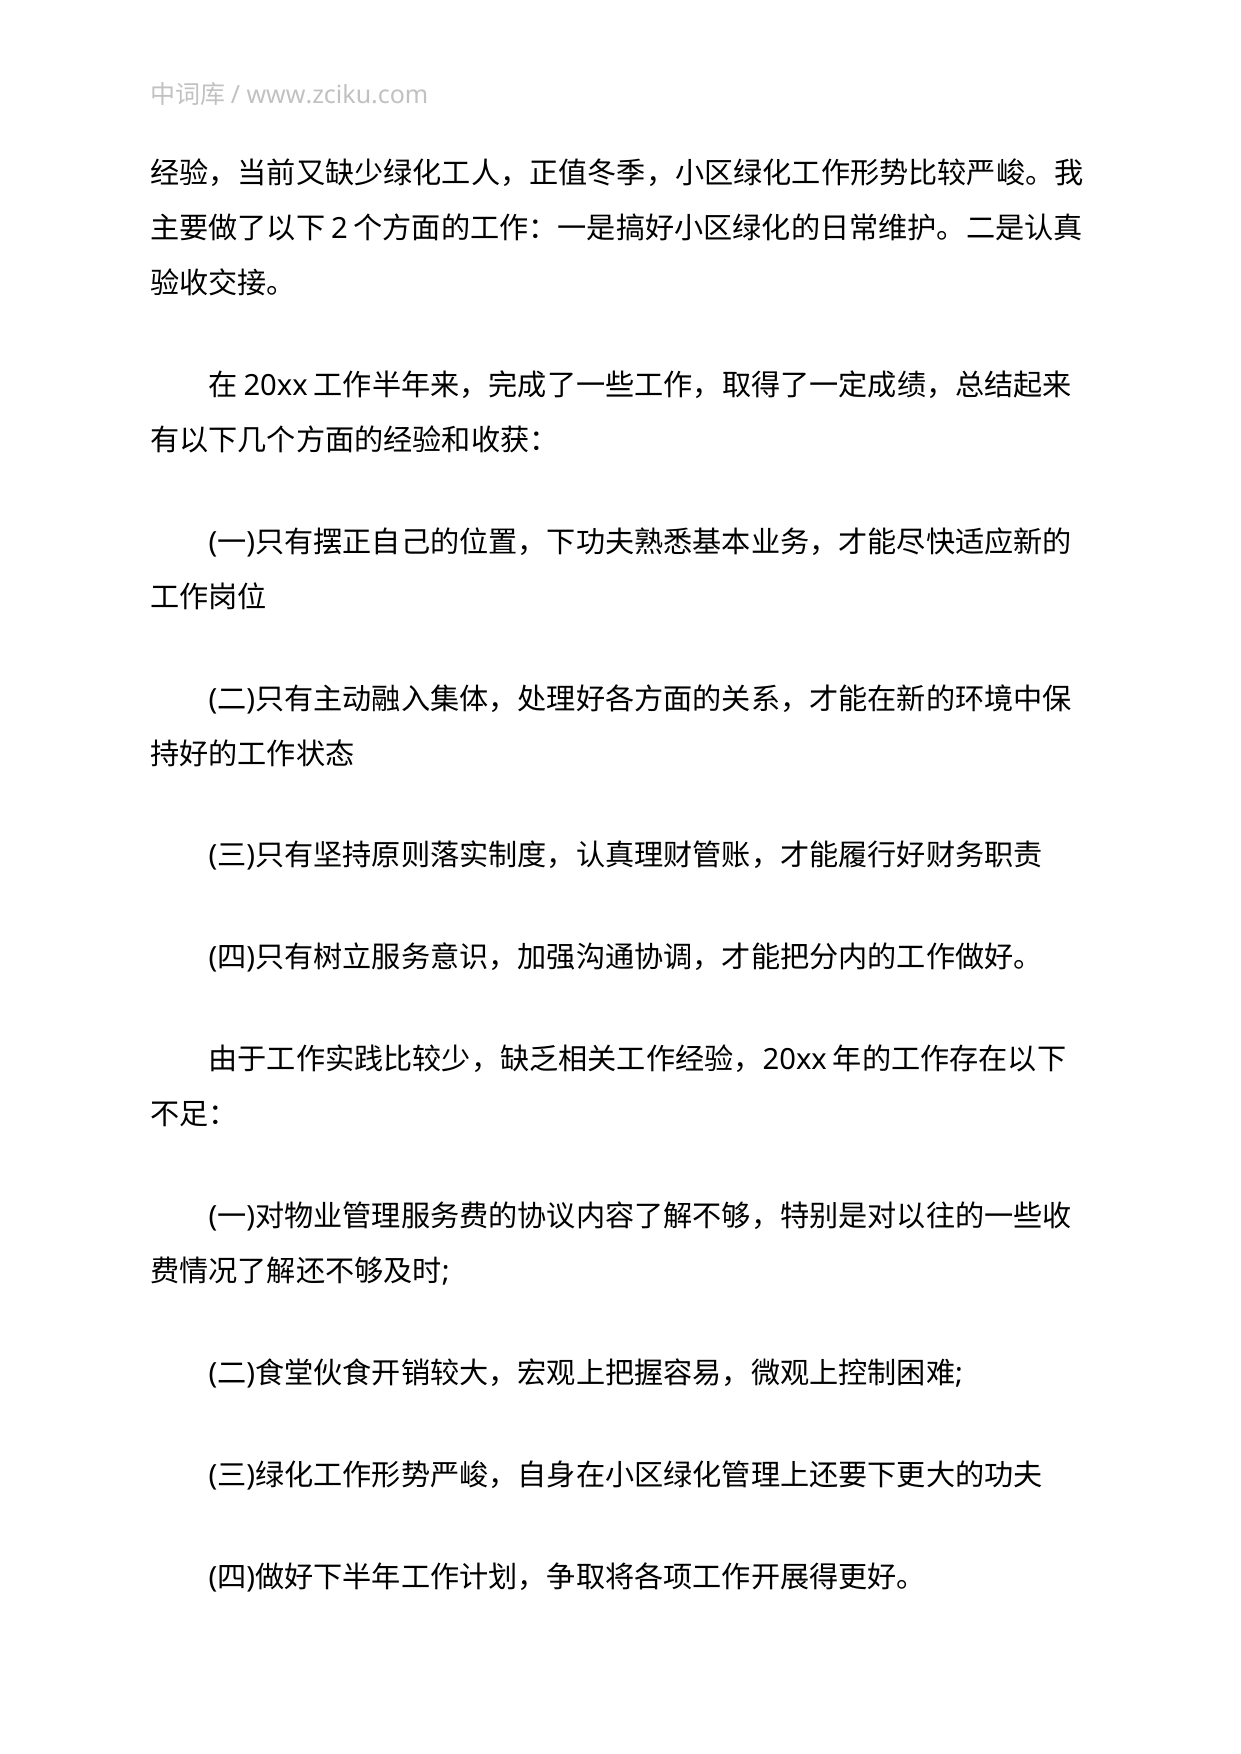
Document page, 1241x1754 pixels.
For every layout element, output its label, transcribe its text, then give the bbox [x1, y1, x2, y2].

text (四)做好下半年工作计划，争取将各项工作开展得更好。 [150, 1554, 1090, 1596]
text (四)只有树立服务意识，加强沟通协调，才能把分内的工作做好。 [150, 934, 1090, 976]
text (三)只有坚持原则落实制度，认真理财管账，才能履行好财务职责 [150, 832, 1090, 874]
text (一)只有摆正自己的位置，下功夫熟悉基本业务，才能尽快适应新的工作岗位 [150, 518, 1090, 616]
text (三)绿化工作形势严峻，自身在小区绿化管理上还要下更大的功夫 [150, 1452, 1090, 1494]
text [150, 150, 1090, 302]
text 由于工作实践比较少，缺乏相关工作经验，20xx年的工作存在以下不足： [150, 1036, 1090, 1133]
text (二)只有主动融入集体，处理好各方面的关系，才能在新的环境中保持好的工作状态 [150, 675, 1090, 772]
text (一)对物业管理服务费的协议内容了解不够，特别是对以往的一些收费情况了解还不够及时; [150, 1193, 1090, 1290]
text 在20xx工作半年来，完成了一些工作，取得了一定成绩，总结起来有以下几个方面的经验和收获： [150, 362, 1090, 459]
text (二)食堂伙食开销较大，宏观上把握容易，微观上控制困难; [150, 1350, 1090, 1392]
